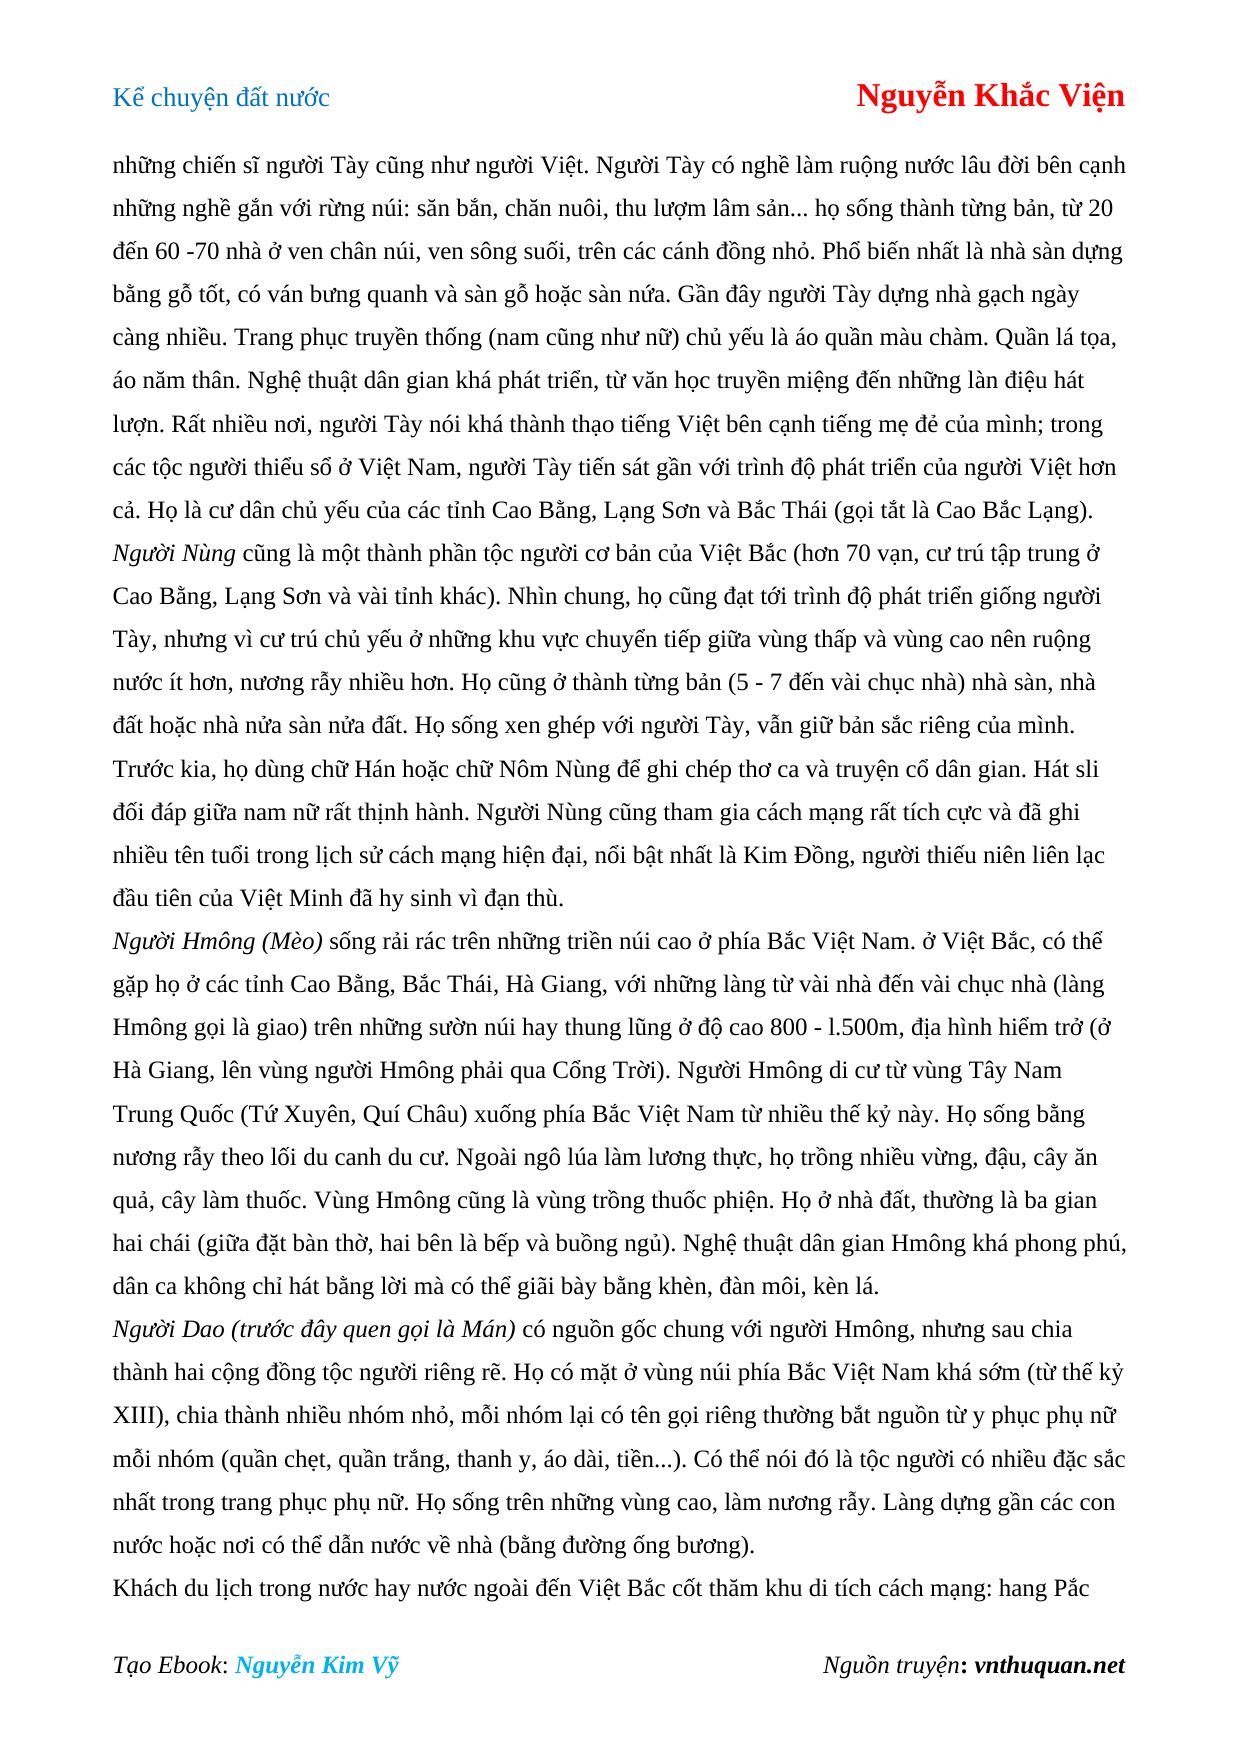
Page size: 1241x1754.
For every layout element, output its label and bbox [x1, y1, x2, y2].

text [112, 150, 1128, 1602]
